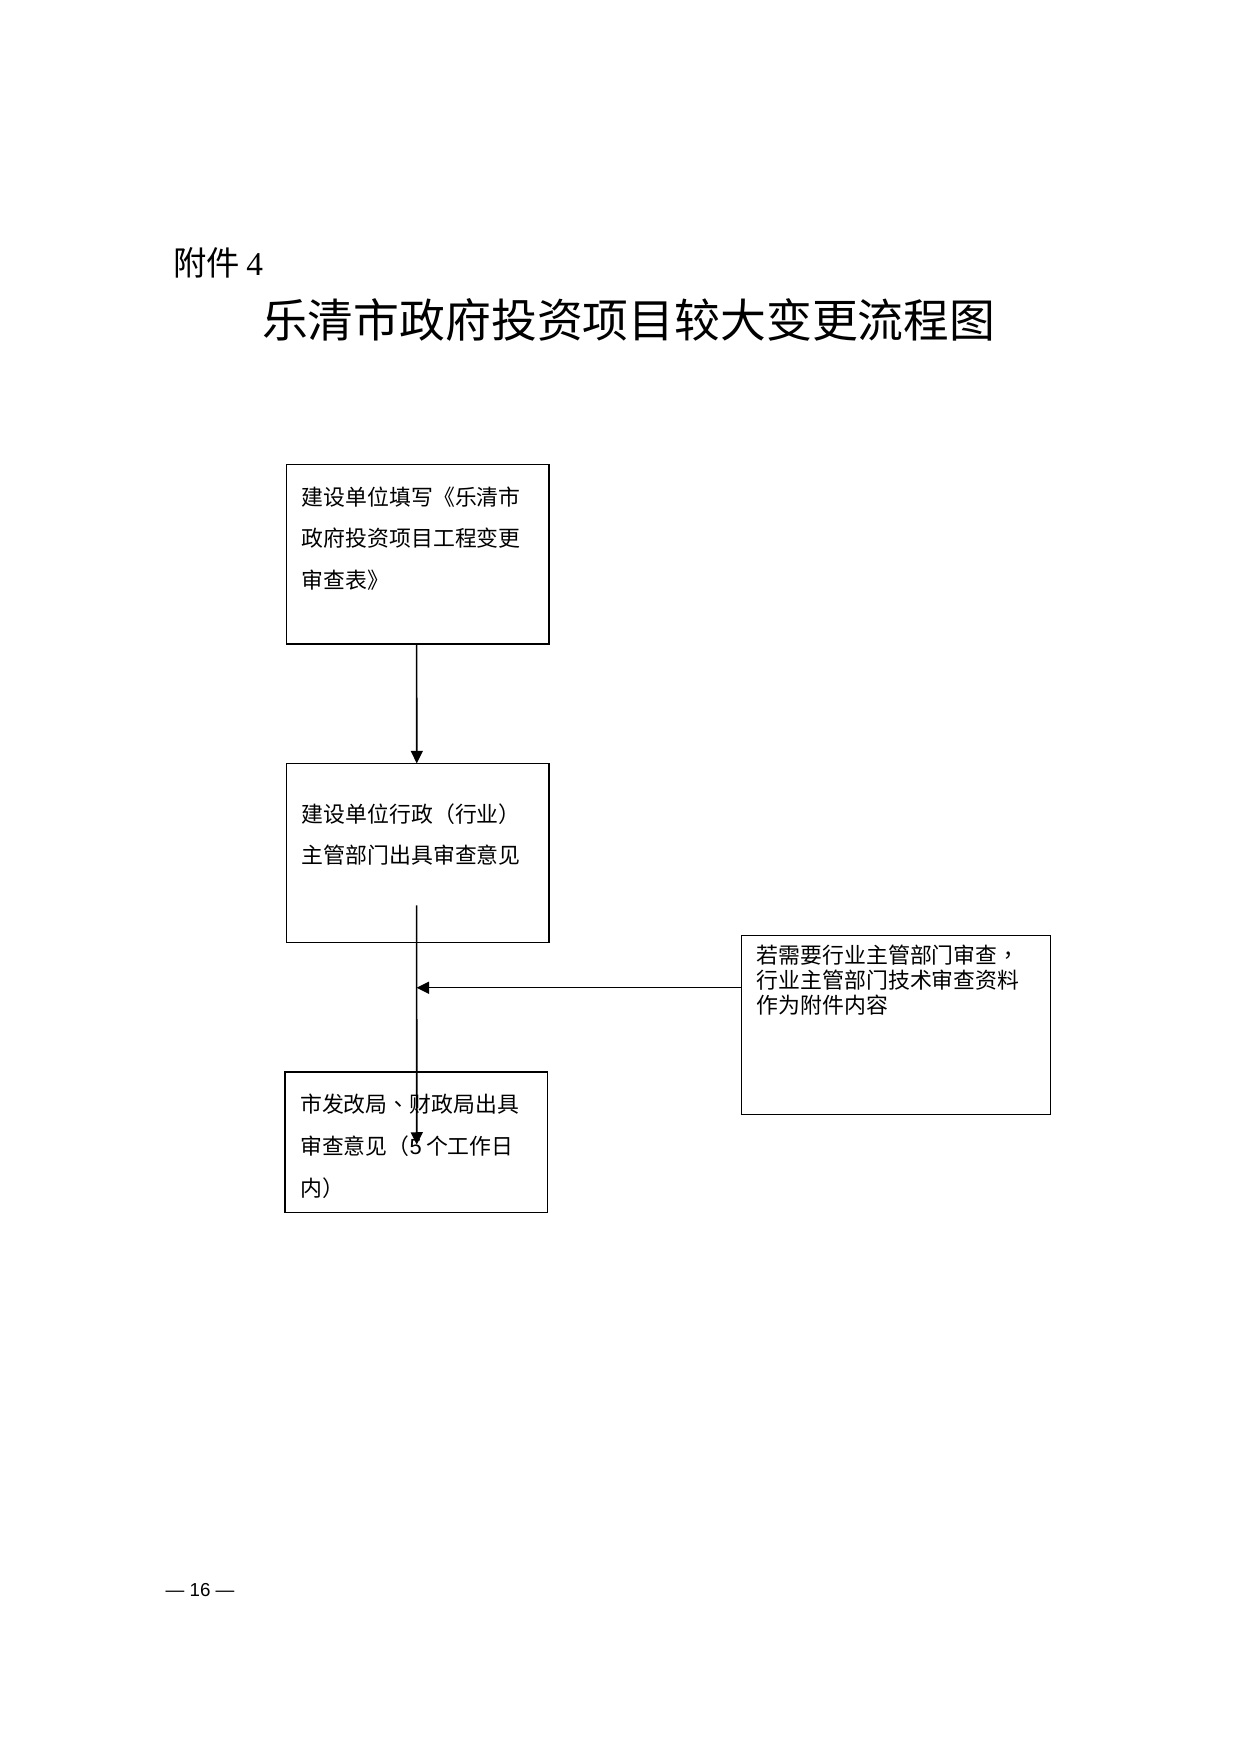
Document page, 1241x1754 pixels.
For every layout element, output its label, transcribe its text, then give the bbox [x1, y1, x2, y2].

text 乐清市政府投资项目较大变更流程图 [173, 288, 1084, 350]
text 附件4 [173, 225, 1084, 288]
